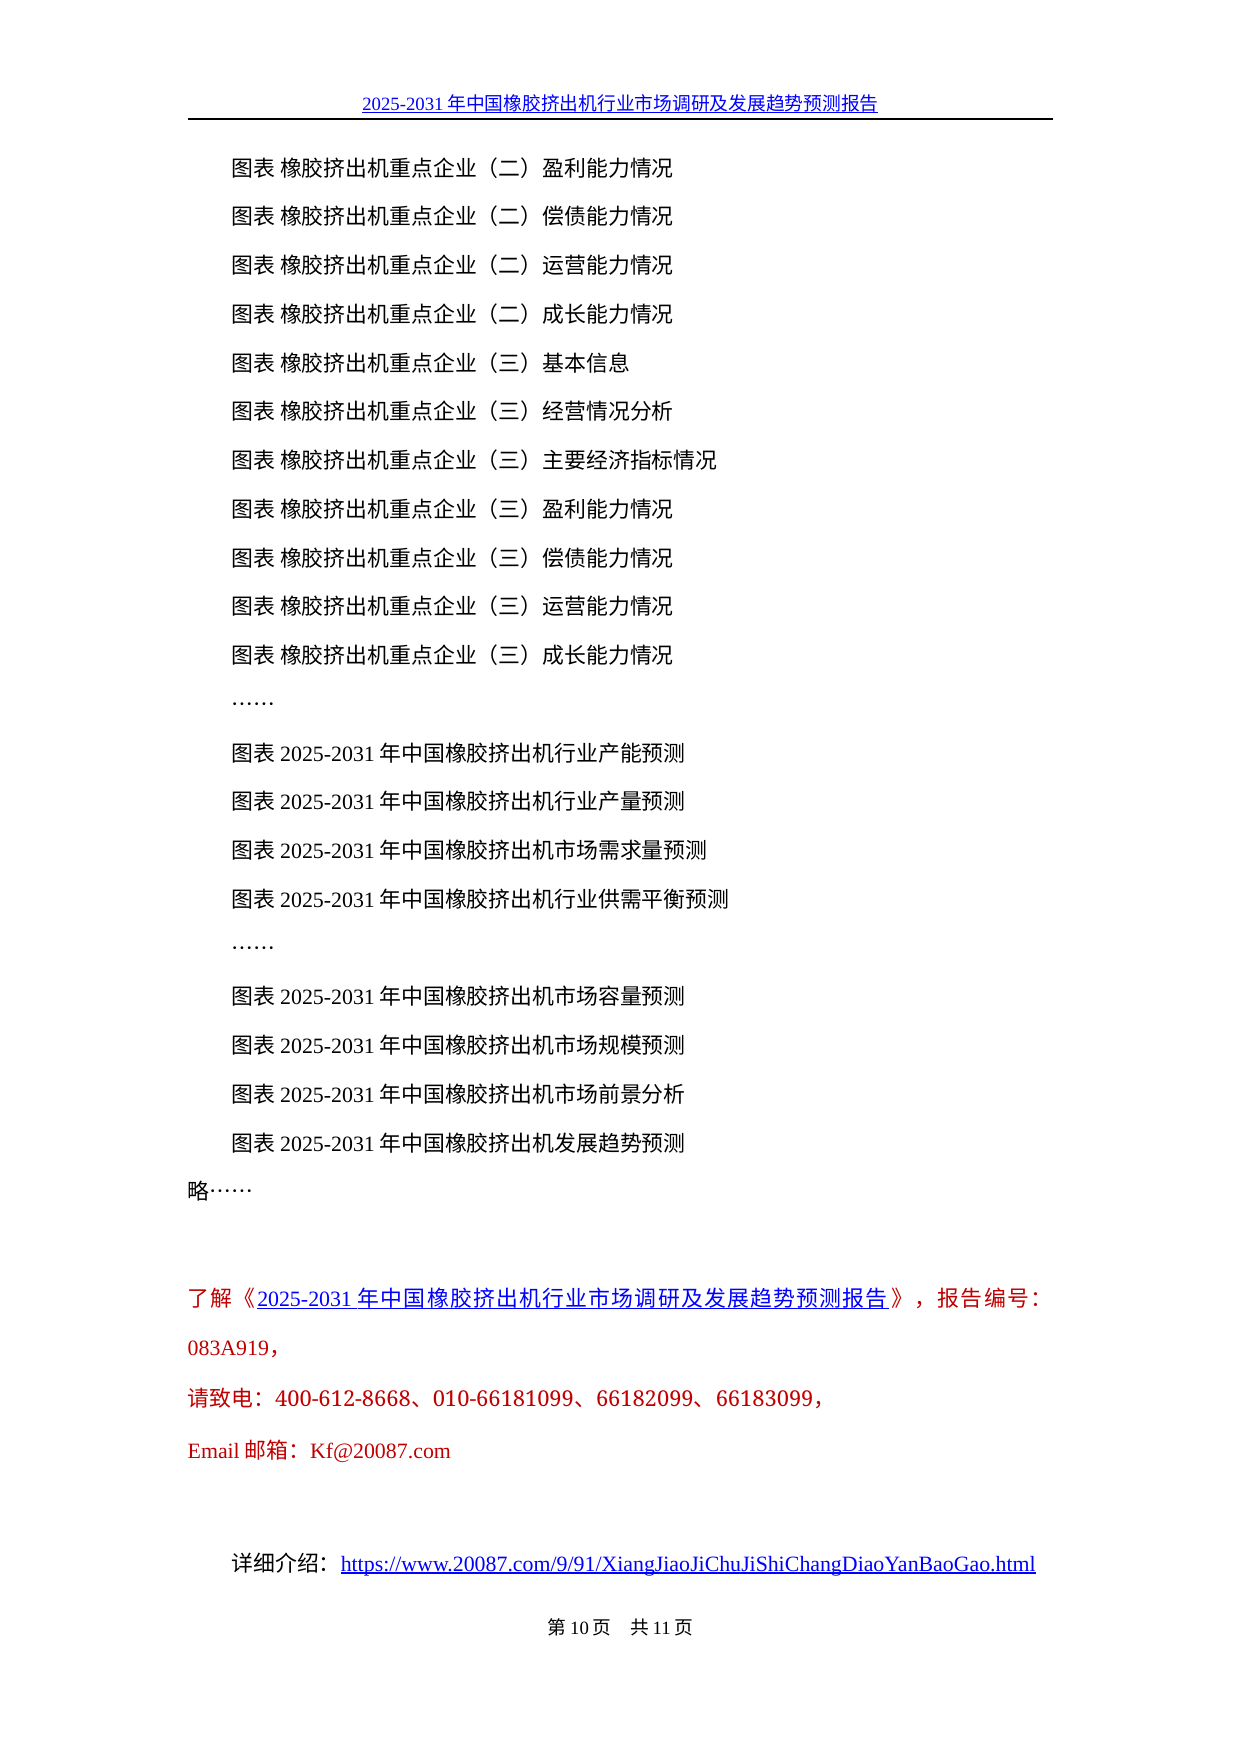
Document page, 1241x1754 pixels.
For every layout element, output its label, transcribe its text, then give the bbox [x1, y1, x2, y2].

text 了解《2025-2031年中国橡胶挤出机行业市场调研及发展趋势预测报告》，报告编号：083A919， [187, 1280, 1053, 1362]
text 请致电：400-612-8668、010-66181099、66182099、66183099， [187, 1381, 1053, 1413]
text 详细介绍：https://www.20087.com/9/91/XiangJiaoJiChuJiShiChangDiaoYanBaoGao.html [187, 1545, 1053, 1578]
text Email邮箱：Kf@20087.com [187, 1432, 1053, 1465]
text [187, 150, 1053, 1206]
